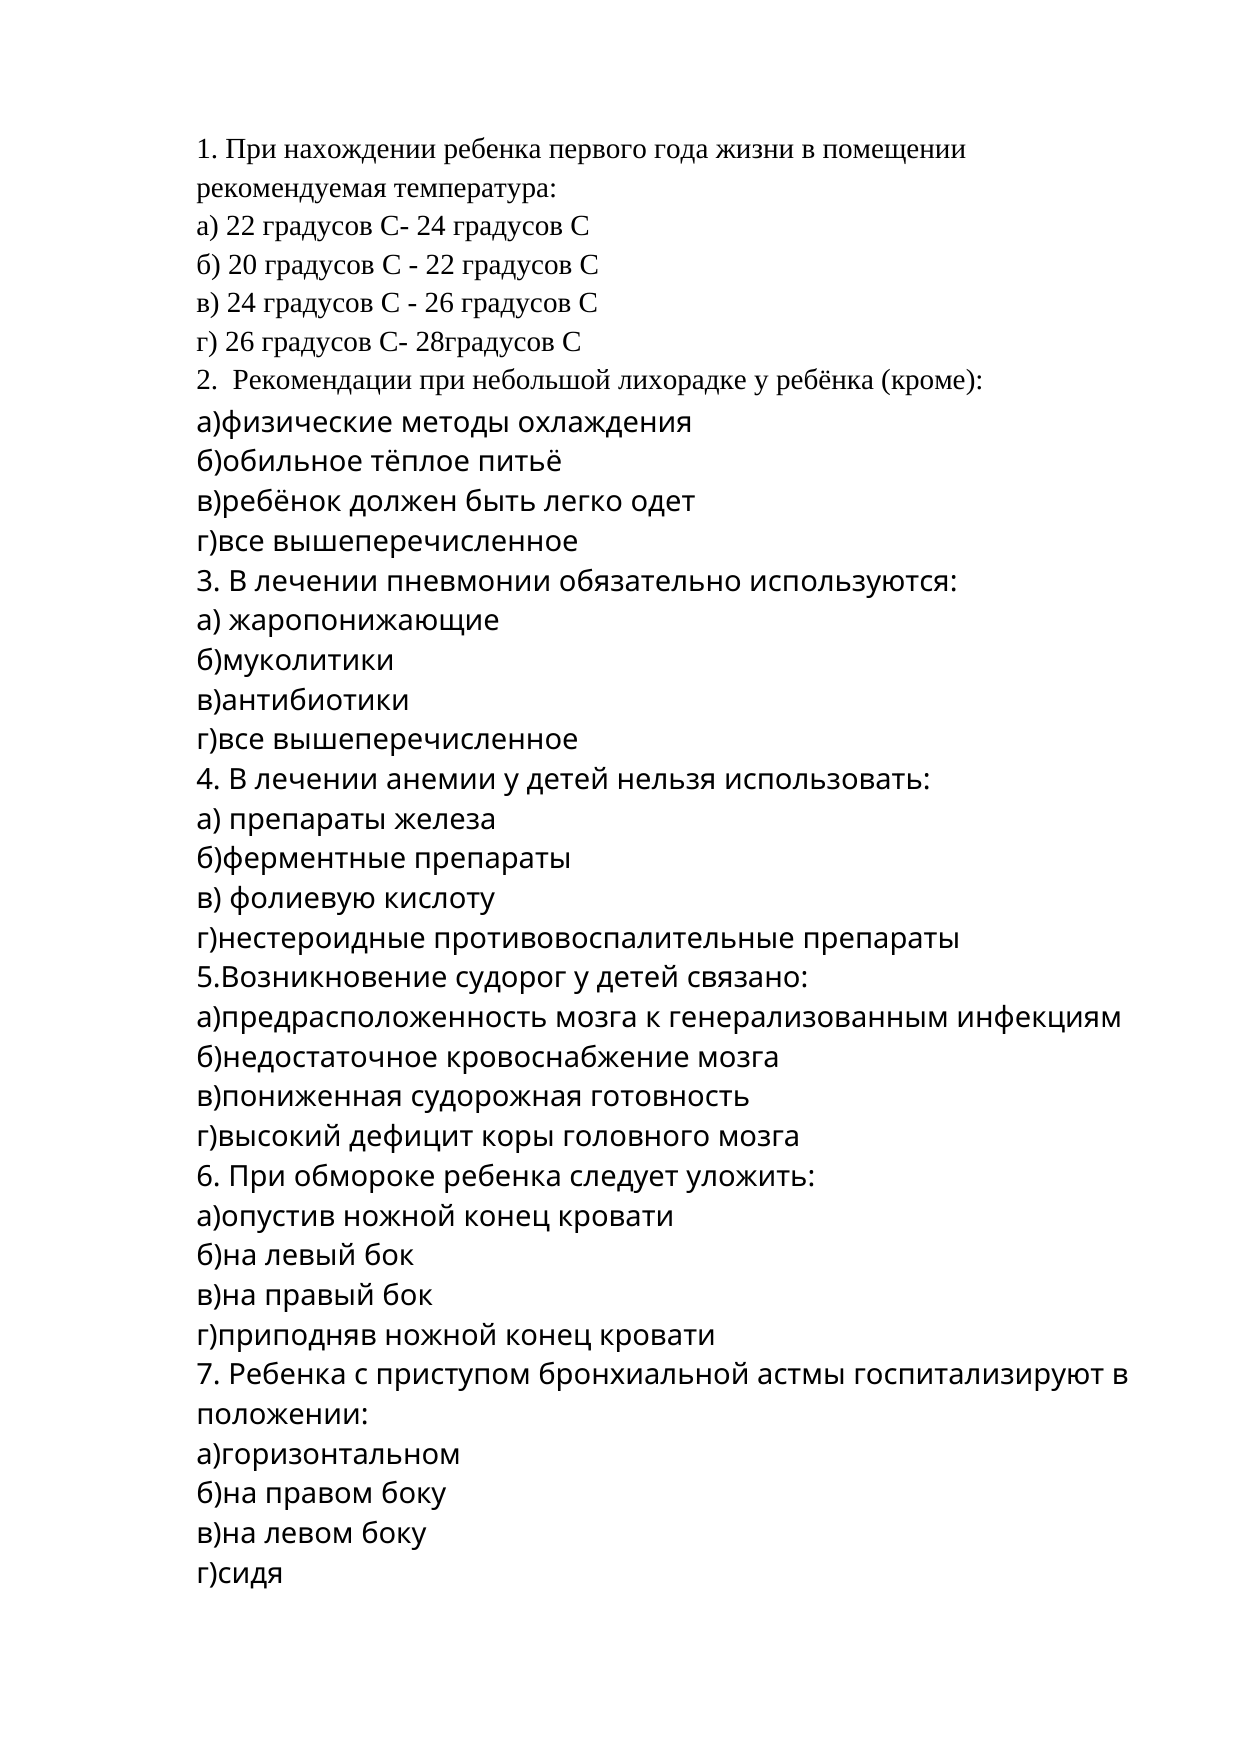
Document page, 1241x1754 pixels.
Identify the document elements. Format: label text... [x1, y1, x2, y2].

text г)высокий дефицит коры головного мозга [196, 1115, 1152, 1155]
text 5.Возникновение судорог у детей связано: [196, 957, 1152, 996]
text а) препараты железа [196, 798, 1152, 838]
text 1. При нахождении ребенка первого года жизни в помещении рекомендуемая температура: [196, 131, 1152, 203]
text а)горизонтальном [196, 1433, 1152, 1473]
text г)все вышеперечисленное [196, 718, 1152, 758]
text в)антибиотики [196, 679, 1152, 718]
text в)на левом боку [196, 1512, 1152, 1552]
text б)недостаточное кровоснабжение мозга [196, 1036, 1152, 1076]
text а) жаропонижающие [196, 599, 1152, 639]
text б)на левый бок [196, 1234, 1152, 1274]
text а)предрасположенность мозга к генерализованным инфекциям [196, 996, 1152, 1036]
text 6. При обмороке ребенка следует уложить: [196, 1155, 1152, 1195]
text 3. В лечении пневмонии обязательно используются: [196, 560, 1152, 599]
text б) 20 градусов С - 22 градусов С [196, 247, 1152, 280]
text в) фолиевую кислоту [196, 877, 1152, 917]
text г) 26 градусов С- 28градусов С [196, 324, 1152, 357]
text 7. Ребенка с приступом бронхиальной астмы госпитализируют в положении: [196, 1353, 1152, 1433]
text б)муколитики [196, 639, 1152, 679]
text б)ферментные препараты [196, 838, 1152, 877]
text а)физические методы охлаждения [196, 401, 1152, 441]
text а) 22 градусов С- 24 градусов С [196, 208, 1152, 242]
text б)на правом боку [196, 1473, 1152, 1512]
text в)пониженная судорожная готовность [196, 1076, 1152, 1115]
text б)обильное тёплое питьё [196, 441, 1152, 480]
text 4. В лечении анемии у детей нельзя использовать: [196, 758, 1152, 798]
text г)приподняв ножной конец кровати [196, 1314, 1152, 1353]
text г)все вышеперечисленное [196, 520, 1152, 560]
text а)опустив ножной конец кровати [196, 1195, 1152, 1234]
text г)сидя [196, 1552, 1152, 1592]
text г)нестероидные противовоспалительные препараты [196, 917, 1152, 957]
text 2. Рекомендации при небольшой лихорадке у ребёнка (кроме): [196, 362, 1152, 396]
text в)ребёнок должен быть легко одет [196, 480, 1152, 520]
text в)на правый бок [196, 1274, 1152, 1314]
text в) 24 градусов С - 26 градусов С [196, 285, 1152, 319]
